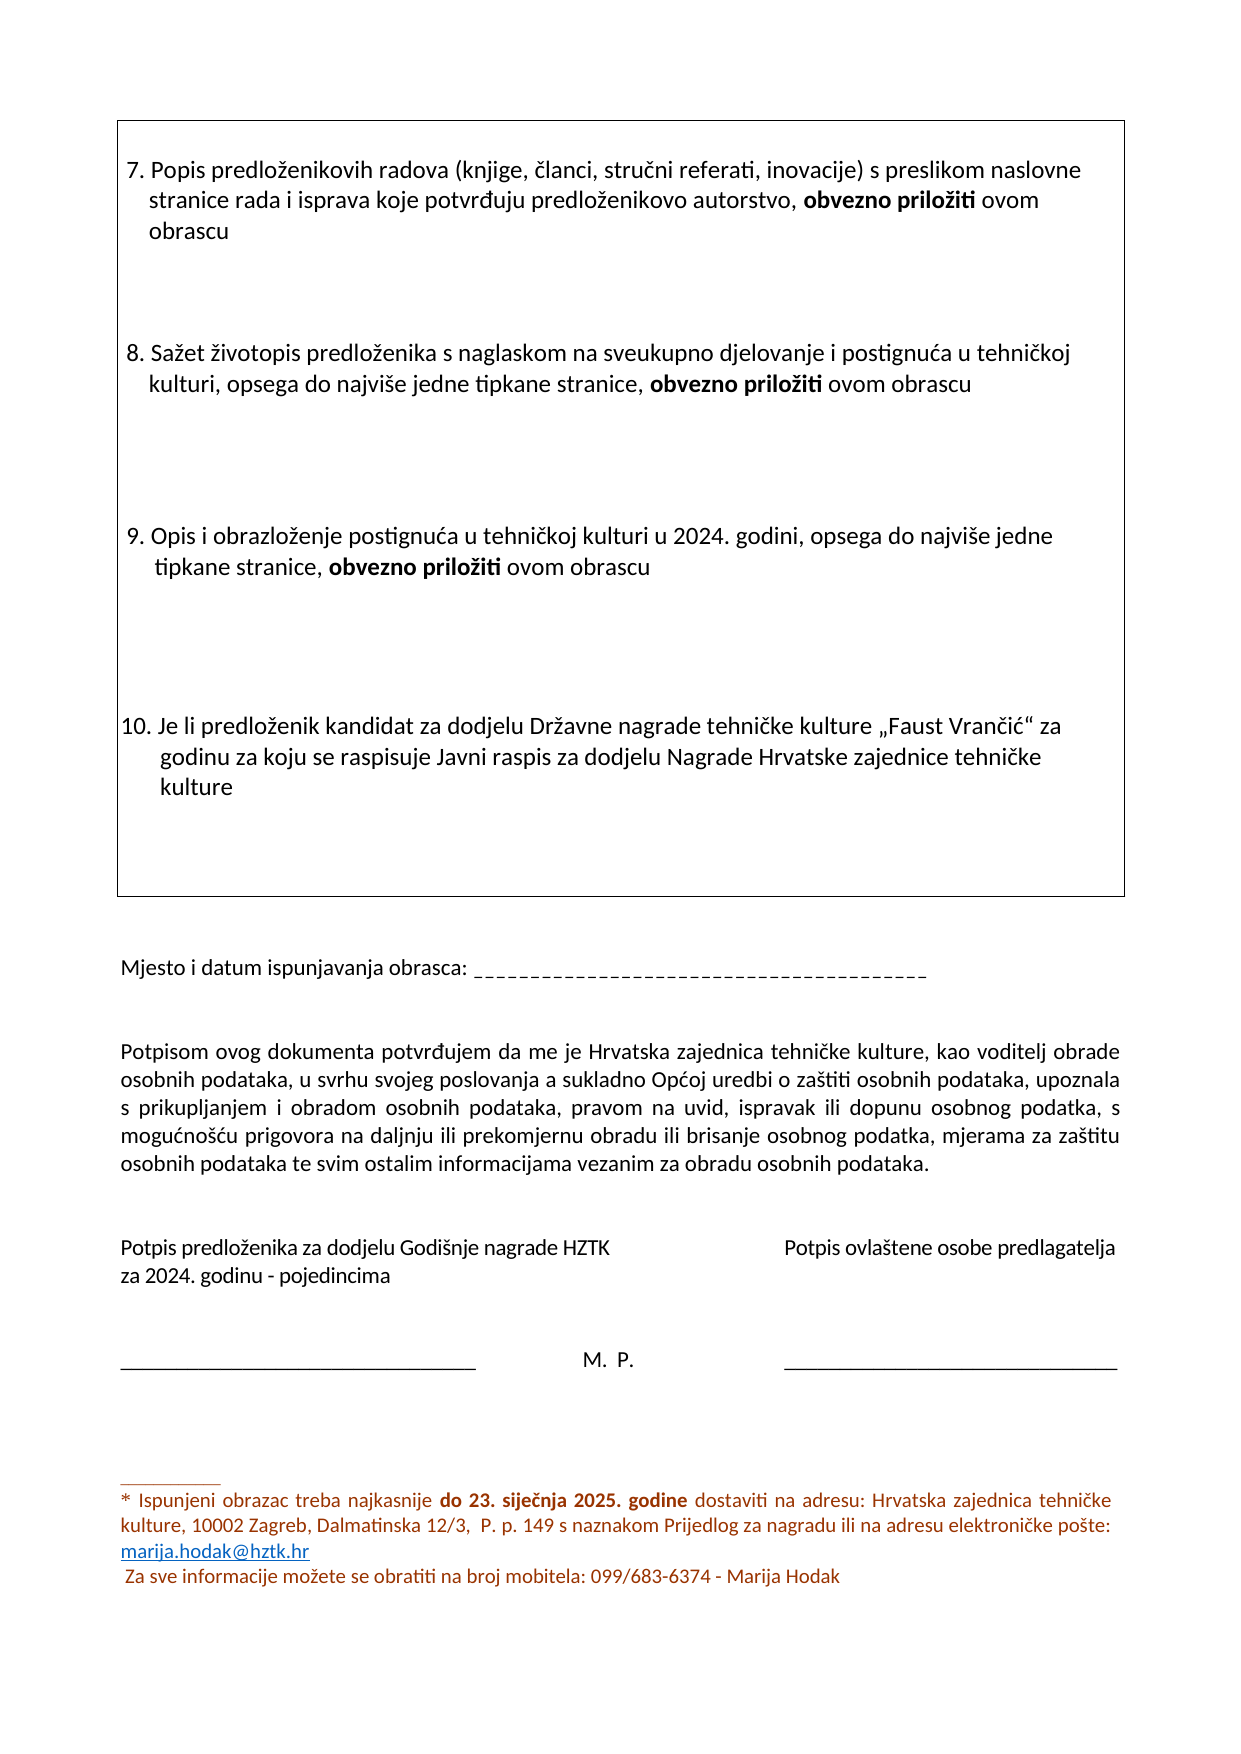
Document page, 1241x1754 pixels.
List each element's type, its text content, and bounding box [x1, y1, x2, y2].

text 10. Je li predloženik kandidat za dodjelu Državne nagrade tehničke kulture „Faust Vrančić“ za [120, 711, 1122, 741]
text * Ispunjeni obrazac treba najkasnije do 23. siječnja 2025. godine dostaviti na adresu: Hrvatska zajednica tehničke kulture, 10002 Zagreb, Dalmatinska 12/3, P. p. 149 s naznakom Prijedlog za nagradu ili na adresu elektroničke pošte: marija.hodak@hztk.hr [120, 1487, 1112, 1563]
text kulturi, opsega do najviše jedne tipkane stranice, obvezno priložiti ovom obrascu [120, 368, 1122, 398]
text 8. Sažet životopis predloženika s naglaskom na sveukupno djelovanje i postignuća u tehničkoj [120, 337, 1122, 368]
text za 2024. godinu - pojedincima [120, 1261, 1122, 1289]
text kulture [120, 772, 1122, 802]
text ____________ [120, 1468, 1122, 1487]
text Potpisom ovog dokumenta potvrđujem da me je Hrvatska zajednica tehničke kulture, kao voditelj obrade osobnih podataka, u svrhu svojeg poslovanja a sukladno Općoj uredbi o zaštiti osobnih podataka, upoznala s prikupljanjem i obradom osobnih podataka, pravom na uvid, ispravak ili dopunu osobnog podatka, s mogućnošću prigovora na daljnju ili prekomjernu obradu ili brisanje osobnog podatka, mjerama za zaštitu osobnih podataka te svim ostalim informacijama vezanim za obradu osobnih podataka. [120, 1037, 1122, 1177]
text Potpis predloženika za dodjelu Godišnje nagrade HZTK Potpis ovlaštene osobe predlagatelja [120, 1233, 1122, 1261]
text obrascu [120, 215, 1122, 246]
text tipkane stranice, obvezno priložiti ovom obrascu [120, 551, 1122, 581]
subtitle Mjesto i datum ispunjavanja obrasca: ________________________________________ [120, 953, 1122, 981]
text stranice rada i isprava koje potvrđuju predloženikovo autorstvo, obvezno priložiti ovom [120, 184, 1122, 215]
text ________________________________ M. P. ______________________________ [120, 1345, 1122, 1373]
text 7. Popis predloženikovih radova (knjige, članci, stručni referati, inovacije) s preslikom naslovne [120, 154, 1122, 184]
text godinu za koju se raspisuje Javni raspis za dodjelu Nagrade Hrvatske zajednice tehničke [120, 741, 1122, 772]
text Za sve informacije možete se obratiti na broj mobitela: 099/683-6374 - Marija Hodak [120, 1563, 1112, 1589]
text 9. Opis i obrazloženje postignuća u tehničkoj kulturi u 2024. godini, opsega do najviše jedne [120, 520, 1122, 551]
